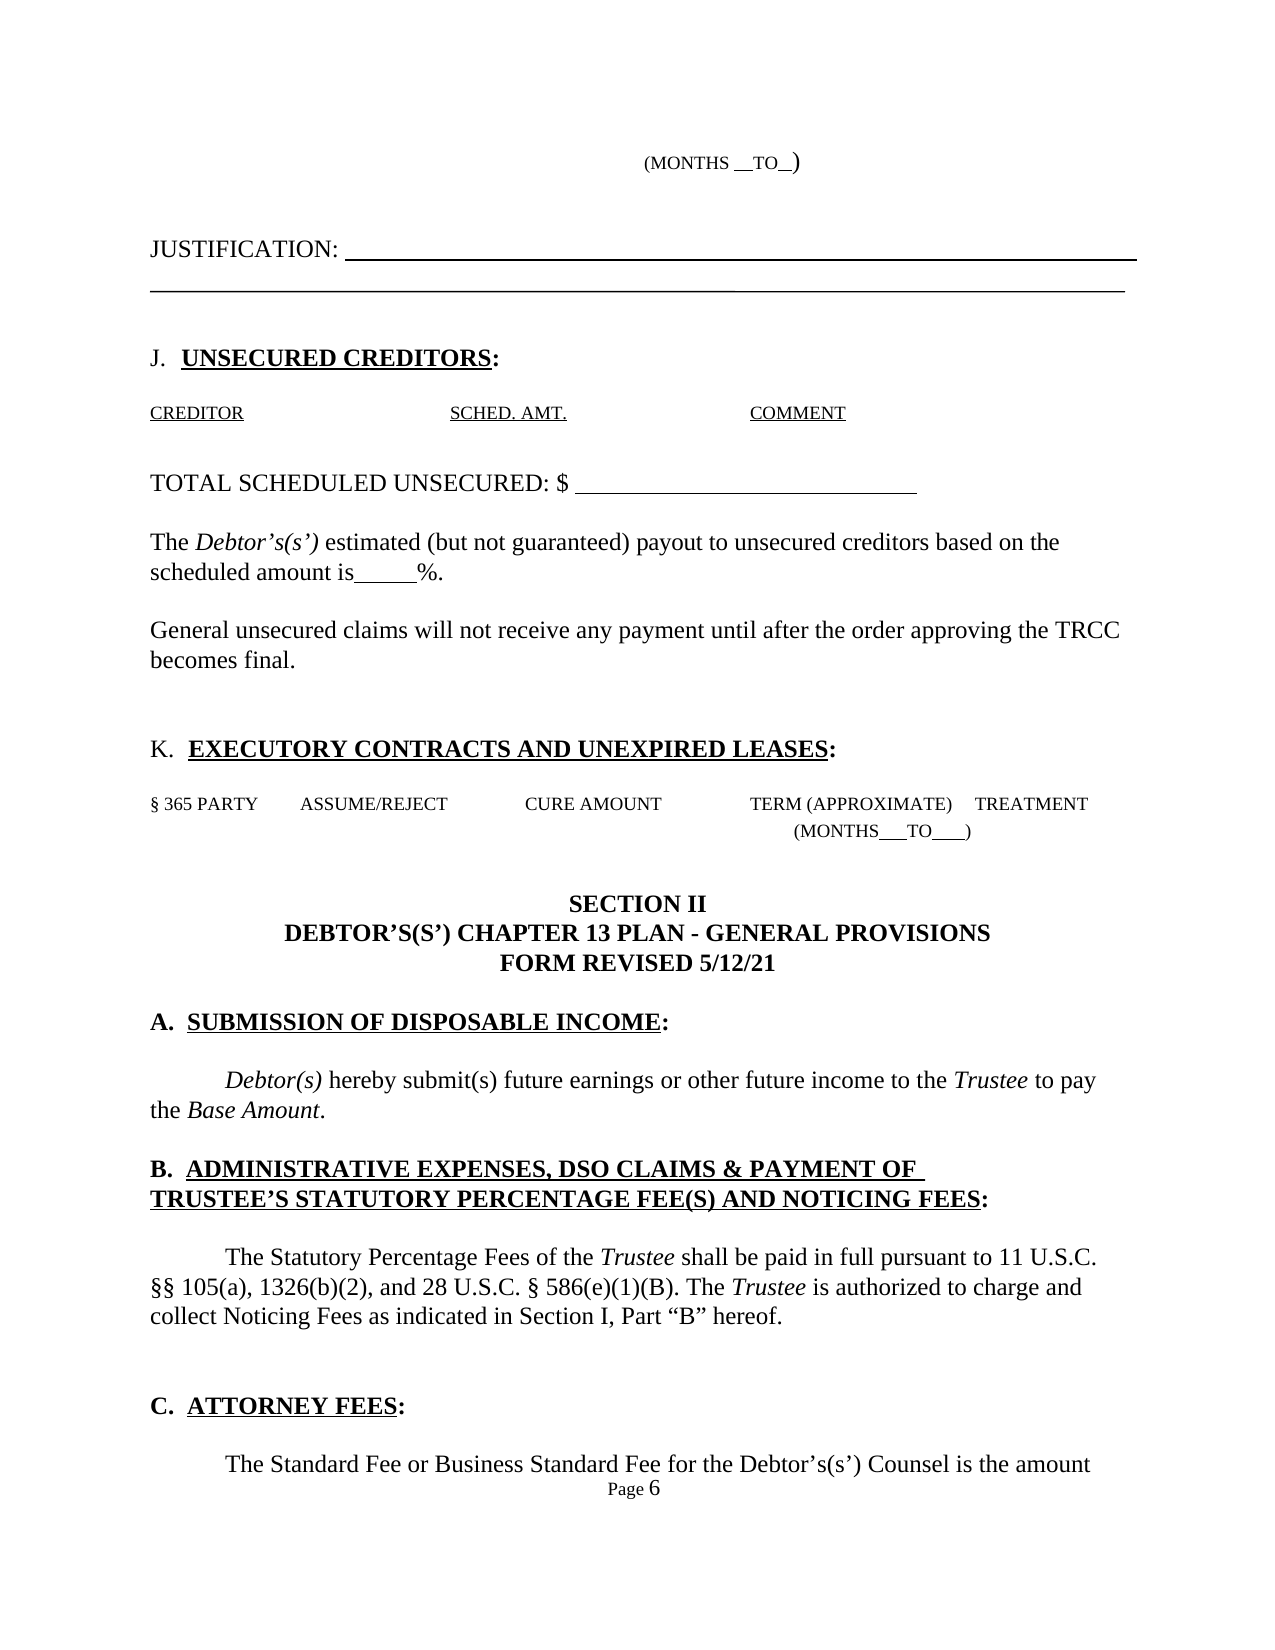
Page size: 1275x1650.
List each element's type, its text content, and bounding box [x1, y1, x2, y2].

text The Statutory Percentage Fees of the Trustee shall be paid in full pursuant to 11 U.S.C. [225, 1242, 1148, 1271]
text TOTAL SCHEDULED UNSECURED: $ [150, 468, 1148, 497]
text General unsecured claims will not receive any payment until after the order approving the TRCC becomes final. [150, 615, 1148, 674]
subtitle J. UNSECURED CREDITORS: [150, 343, 1148, 372]
text Debtor(s) hereby submit(s) future earnings or other future income to the Trustee to pay the Base Amount. [150, 1065, 1120, 1123]
text (MONTHS TO ) [794, 820, 1148, 842]
text DEBTOR’S(S’) CHAPTER 13 PLAN - GENERAL PROVISIONS FORM REVISED 5/12/21 [282, 918, 993, 976]
text (MONTHS TO ) [363, 146, 1081, 174]
text The Debtor’s(s’) estimated (but not guaranteed) payout to unsecured creditors based on the scheduled amount is %. [150, 527, 1060, 585]
text § 365 PARTY ASSUME/REJECT CURE AMOUNT TERM (APPROXIMATE) TREATMENT [150, 792, 1148, 814]
subtitle K. EXECUTORY CONTRACTS AND UNEXPIRED LEASES: [150, 734, 1148, 763]
subtitle ADMINISTRATIVE EXPENSES, DSO CLAIMS & PAYMENT OF TRUSTEE’S STATUTORY PERCENTAGE FEE(S) AND NOTICING FEES: [150, 1154, 1062, 1212]
text §§ 105(a), 1326(b)(2), and 28 U.S.C. § 586(e)(1)(B). The Trustee is authorized to charge and collect Noticing Fees as indicated in Section I, Part “B” hereof. [150, 1272, 1120, 1330]
list SUBMISSION OF DISPOSABLE INCOME: [150, 1007, 1148, 1035]
text CREDITOR SCHED. AMT. COMMENT [150, 402, 1148, 423]
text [150, 1449, 1120, 1478]
subtitle ATTORNEY FEES: [150, 1391, 1148, 1420]
text JUSTIFICATION: [150, 234, 1148, 263]
subtitle SECTION II [363, 889, 912, 917]
